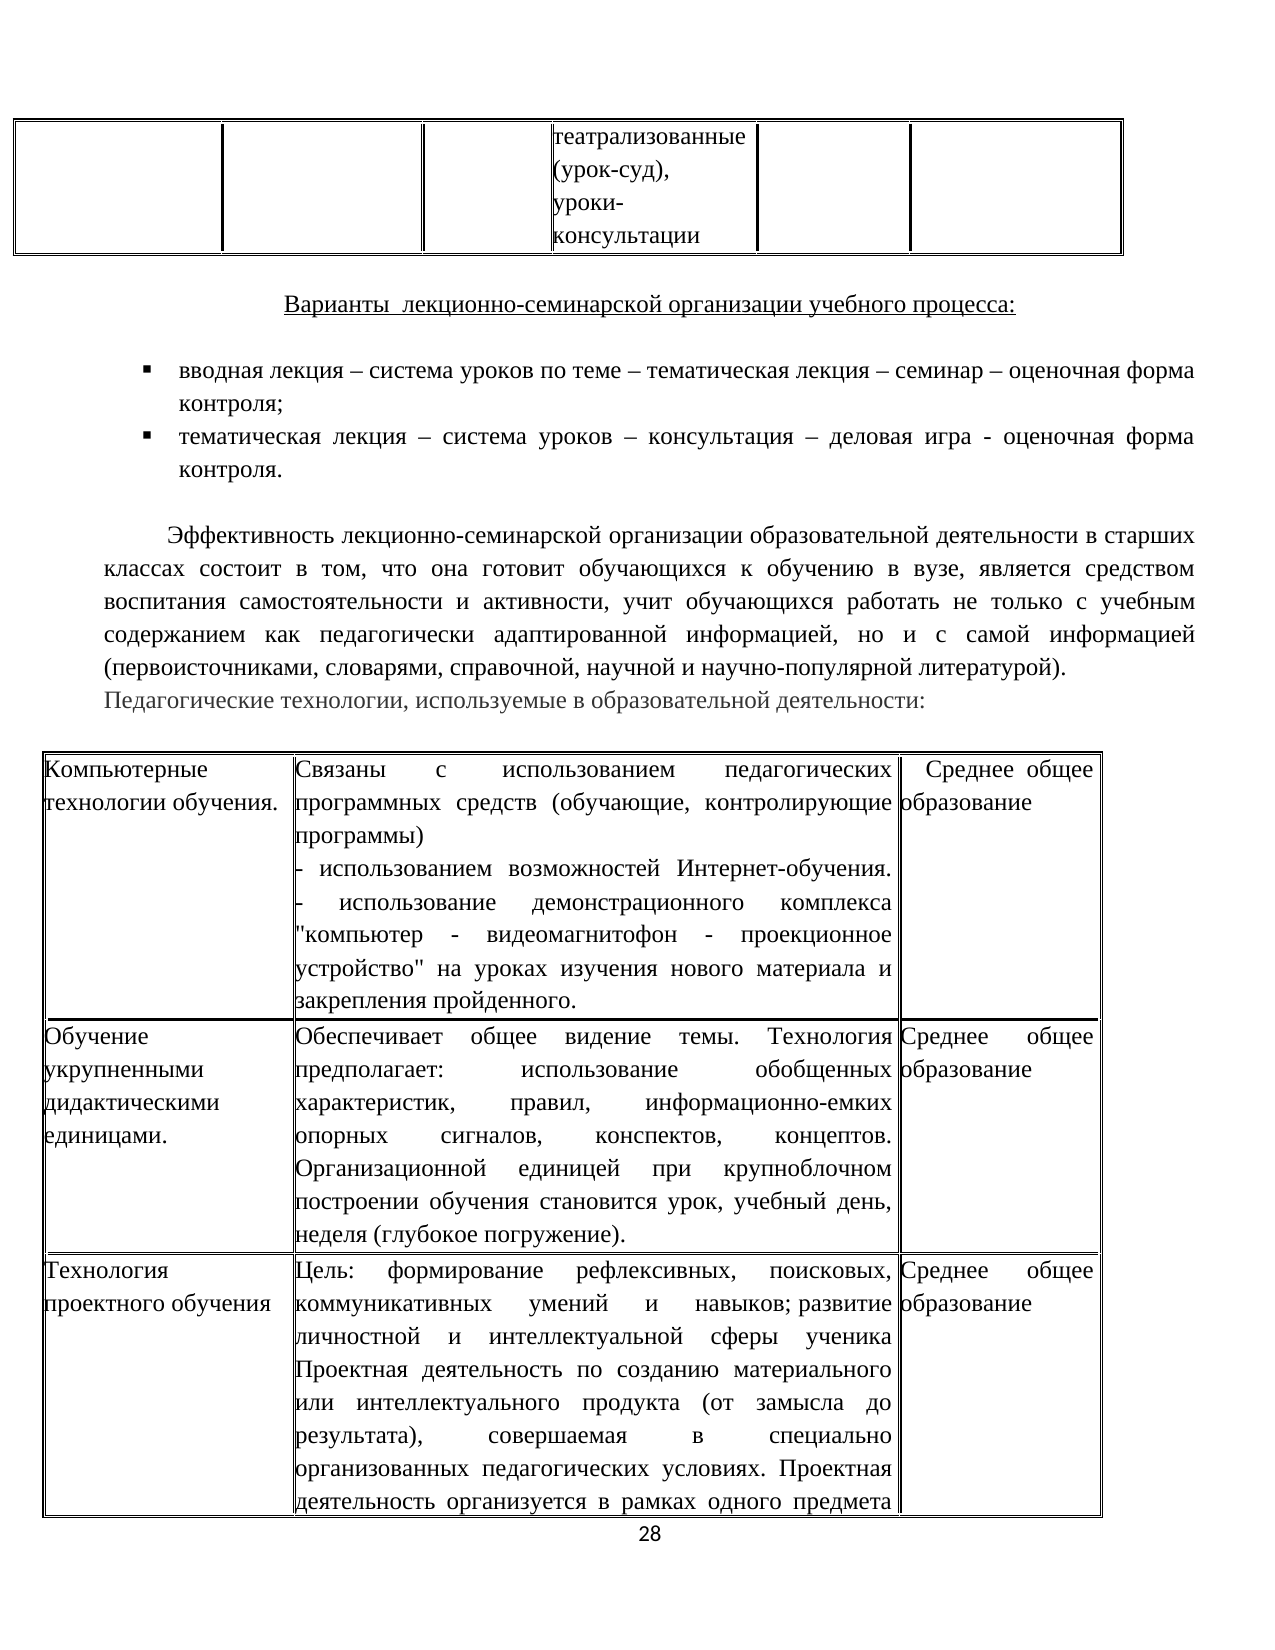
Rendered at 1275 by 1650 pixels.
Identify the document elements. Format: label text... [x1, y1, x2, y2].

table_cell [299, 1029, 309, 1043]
text Эффективность лекционно-семинарской организации образовательной деятельности в старших классах состоит в том, что она готовит обучающихся к обучению в вузе, является средством воспитания самостоятельности и активности, учит обучающихся работать не только с учебным содержанием как педагогически адаптированной информацией, но и с самой информацией (первоисточниками, словарями, справочной, научной и научно-популярной литературой). [103, 520, 1196, 681]
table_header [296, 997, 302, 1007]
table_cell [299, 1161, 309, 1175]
list вводная лекция – система уроков по теме – тематическая лекция – семинар – оценочная форма контроля; [141, 355, 1196, 417]
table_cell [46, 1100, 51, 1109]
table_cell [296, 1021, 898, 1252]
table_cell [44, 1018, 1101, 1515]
list тематическая лекция – система уроков – консультация – деловая игра - оценочная форма контроля. [141, 421, 1196, 483]
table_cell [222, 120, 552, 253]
text Варианты лекционно-семинарской организации учебного процесса: [103, 289, 1196, 318]
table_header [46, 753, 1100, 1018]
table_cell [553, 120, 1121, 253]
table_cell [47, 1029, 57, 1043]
text Педагогические технологии, используемые в образовательной деятельности: [103, 685, 1196, 714]
